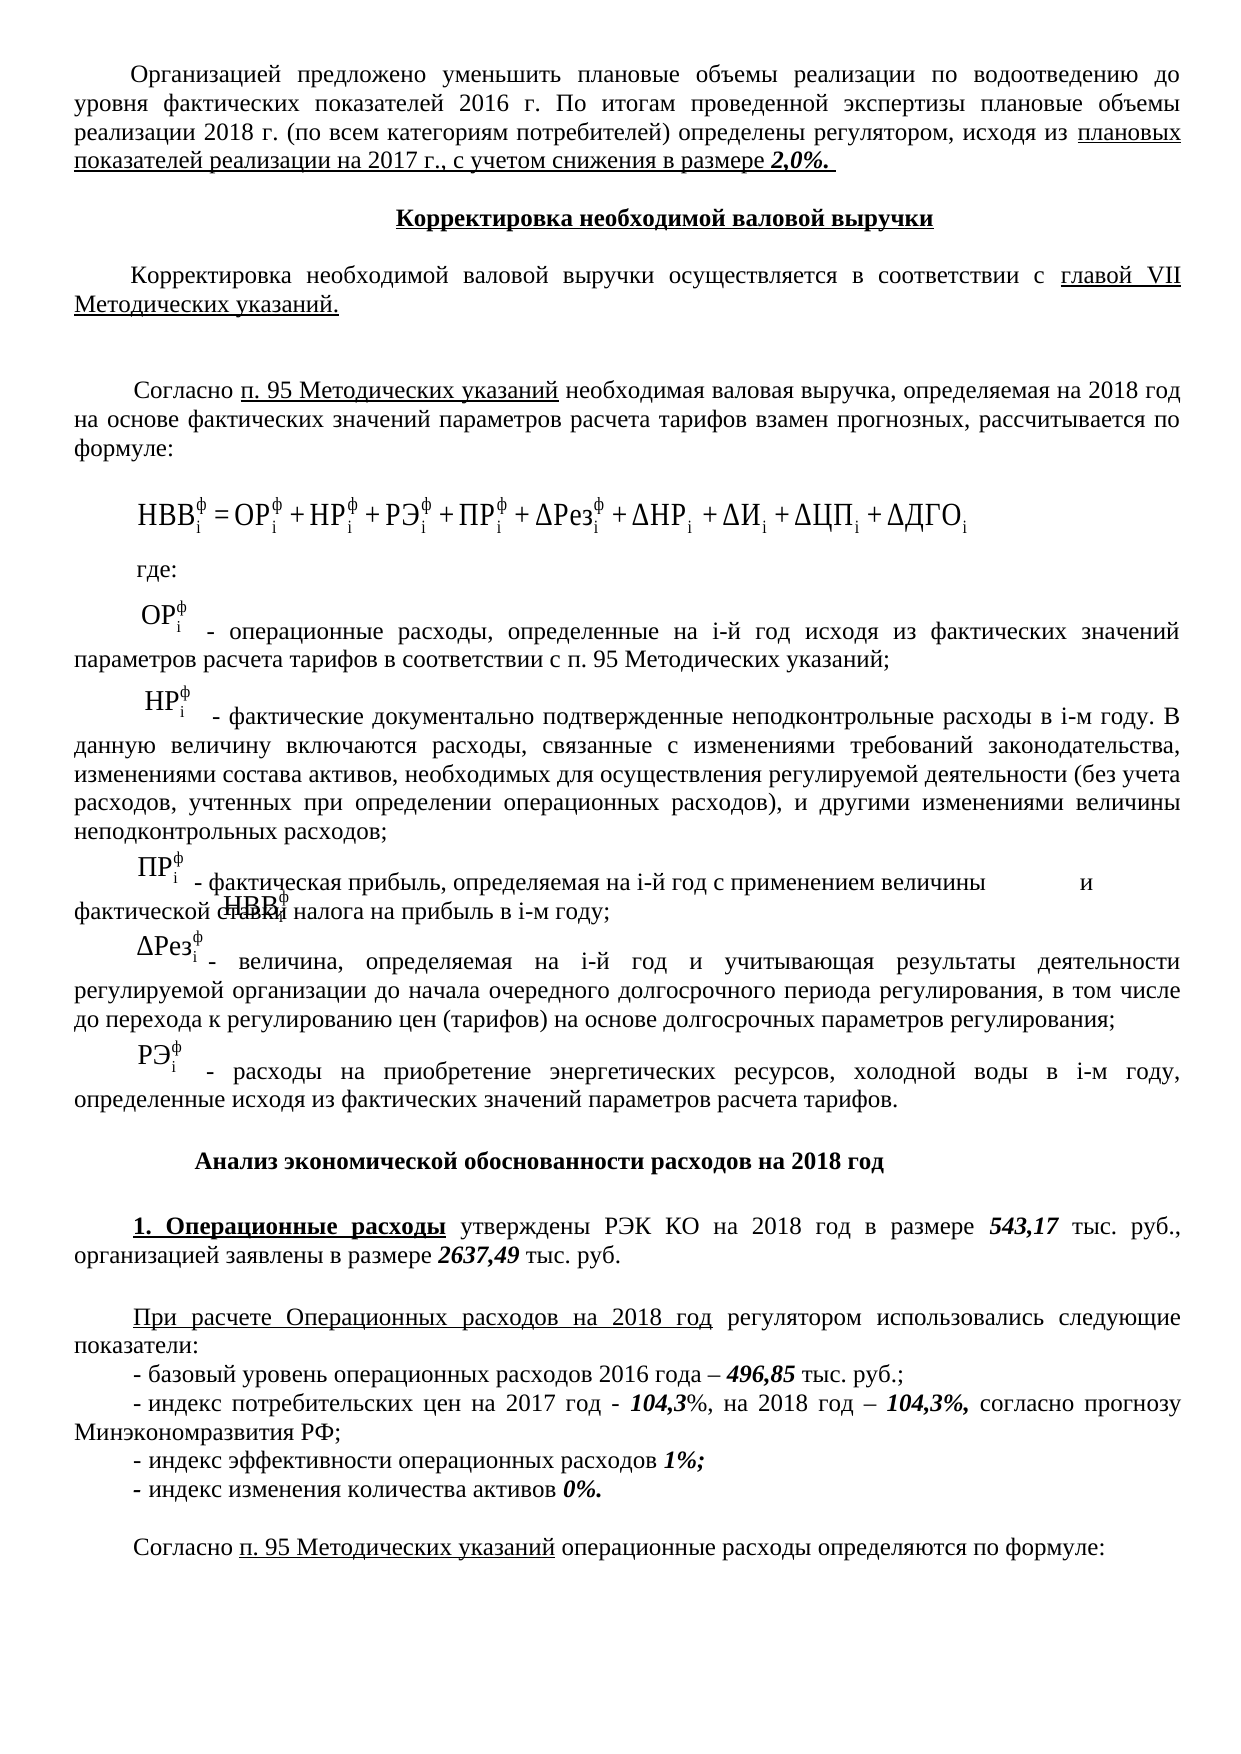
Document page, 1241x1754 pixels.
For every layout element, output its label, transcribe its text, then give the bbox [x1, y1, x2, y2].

list индекс изменения количества активов 0%. [74, 1474, 1181, 1503]
text - фактические документально подтвержденные неподконтрольные расходы в i-м году. В данную величину включаются расходы, связанные с изменениями требований законодательства, изменениями состава активов, необходимых для осуществления регулируемой деятельности (без учета расходов, учтенных при определении операционных расходов), и другими изменениями величины неподконтрольных расходов; [74, 679, 1181, 845]
text Корректировка необходимой валовой выручки [74, 203, 1181, 232]
text - расходы на приобретение энергетических ресурсов, холодной воды в i-м году, определенные исходя из фактических значений параметров расчета тарифов. [74, 1034, 1181, 1113]
text 1. Операционные расходы утверждены РЭК КО на 2018 год в размере 543,17 тыс. руб., организацией заявлены в размере 2637,49 тыс. руб. [74, 1211, 1181, 1269]
text Анализ экономической обоснованности расходов на 2018 год [74, 1146, 1181, 1175]
list индекс потребительских цен на 2017 год - 104,3%, на 2018 год – 104,3%, согласно прогнозу Минэкономразвития РФ; [74, 1388, 1181, 1445]
text - фактическая прибыль, определяемая на i-й год с применением величины и фактической ставки налога на прибыль в i-м году; [74, 845, 1181, 924]
text При расчете Операционных расходов на 2018 год регулятором использовались следующие показатели: [74, 1302, 1181, 1359]
text Согласно п. 95 Методических указаний операционные расходы определяются по формуле: [74, 1532, 1181, 1560]
text где: [136, 554, 1181, 583]
list базовый уровень операционных расходов 2016 года – 496,85 тыс. руб.; [74, 1359, 1181, 1388]
list индекс эффективности операционных расходов 1%; [74, 1445, 1181, 1474]
text - величина, определяемая на i-й год и учитывающая результаты деятельности регулируемой организации до начала очередного долгосрочного периода регулирования, в том числе до перехода к регулированию цен (тарифов) на основе долгосрочных параметров регулирования; [74, 924, 1181, 1033]
text Согласно п. 95 Методических указаний необходимая валовая выручка, определяемая на 2018 год на основе фактических значений параметров расчета тарифов взамен прогнозных, рассчитывается по формуле: [74, 375, 1181, 462]
text - операционные расходы, определенные на i-й год исходя из фактических значений параметров расчета тарифов в соответствии с п. 95 Методических указаний; [74, 594, 1181, 673]
text Корректировка необходимой валовой выручки осуществляется в соответствии с главой VII Методических указаний. [74, 260, 1181, 318]
text Организацией предложено уменьшить плановые объемы реализации по водоотведению до уровня фактических показателей 2016 г. По итогам проведенной экспертизы плановые объемы реализации 2018 г. (по всем категориям потребителей) определены регулятором, исходя из плановых показателей реализации на 2017 г., с учетом снижения в размере 2,0%. [74, 59, 1181, 174]
